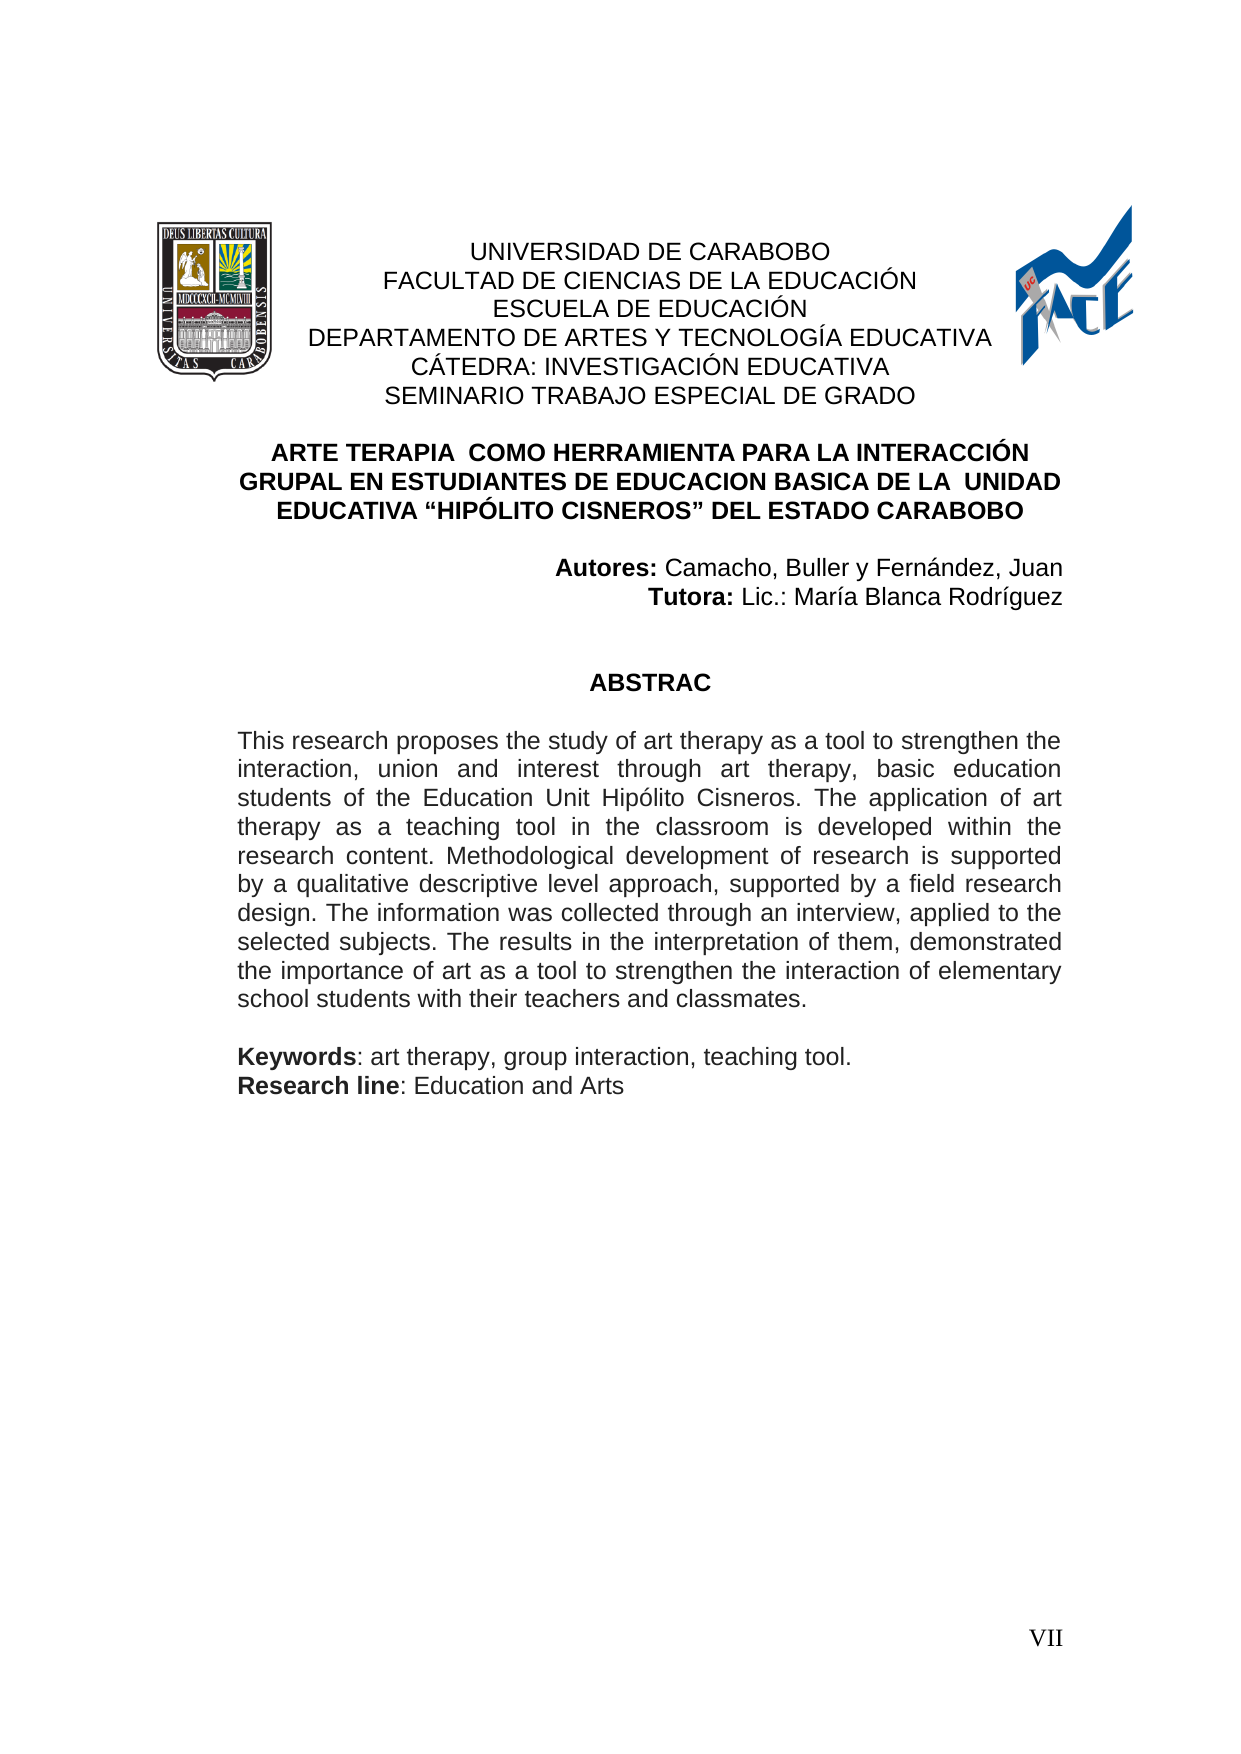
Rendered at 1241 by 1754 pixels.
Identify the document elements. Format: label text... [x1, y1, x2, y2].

text Keywords: art therapy, group interaction, teaching tool. [237, 1042, 1063, 1071]
text ABSTRAC [237, 668, 1063, 697]
text SEMINARIO TRABAJO ESPECIAL DE GRADO [237, 381, 1063, 409]
text arte TERAPIA COMO HERRAMIENTA PARA la interacción GRUPAL EN ESTUDIANTES DE EDUCACION basica de la unidad educativa “hipÓlito cisneros” DEL estado carabobo [237, 438, 1063, 524]
text Tutora: Lic.: María Blanca Rodríguez [237, 582, 1063, 611]
text DEPARTAMENTO DE ARTES Y TECNOLOGÍA EDUCATIVA [273, 323, 1015, 352]
text Research line: Education and Arts [237, 1071, 1063, 1099]
picture [1015, 205, 1134, 366]
text This research proposes the study of art therapy as a tool to strengthen the interaction, union and interest through art therapy, basic education students of the Education Unit Hipólito Cisneros. The application of art therapy as a teaching tool in the classroom is developed within the research content. Methodological development of research is supported by a qualitative descriptive level approach, supported by a field research design. The information was collected through an interview, applied to the selected subjects. The results in the interpretation of them, demonstrated the importance of art as a tool to strengthen the interaction of elementary school students with their teachers and classmates. [237, 726, 1063, 1013]
text FACULTAD DE CIENCIAS DE LA EDUCACIÓN [273, 266, 1015, 294]
picture [156, 221, 273, 382]
text Autores: Camacho, Buller y Fernández, Juan [237, 553, 1063, 582]
text ESCUELA DE EDUCACIÓN [273, 294, 1015, 323]
text UNIVERSIDAD DE CARABOBO [273, 237, 1015, 266]
text CÁTEDRA: INVESTIGACIÓN EDUCATIVA [273, 352, 1063, 381]
